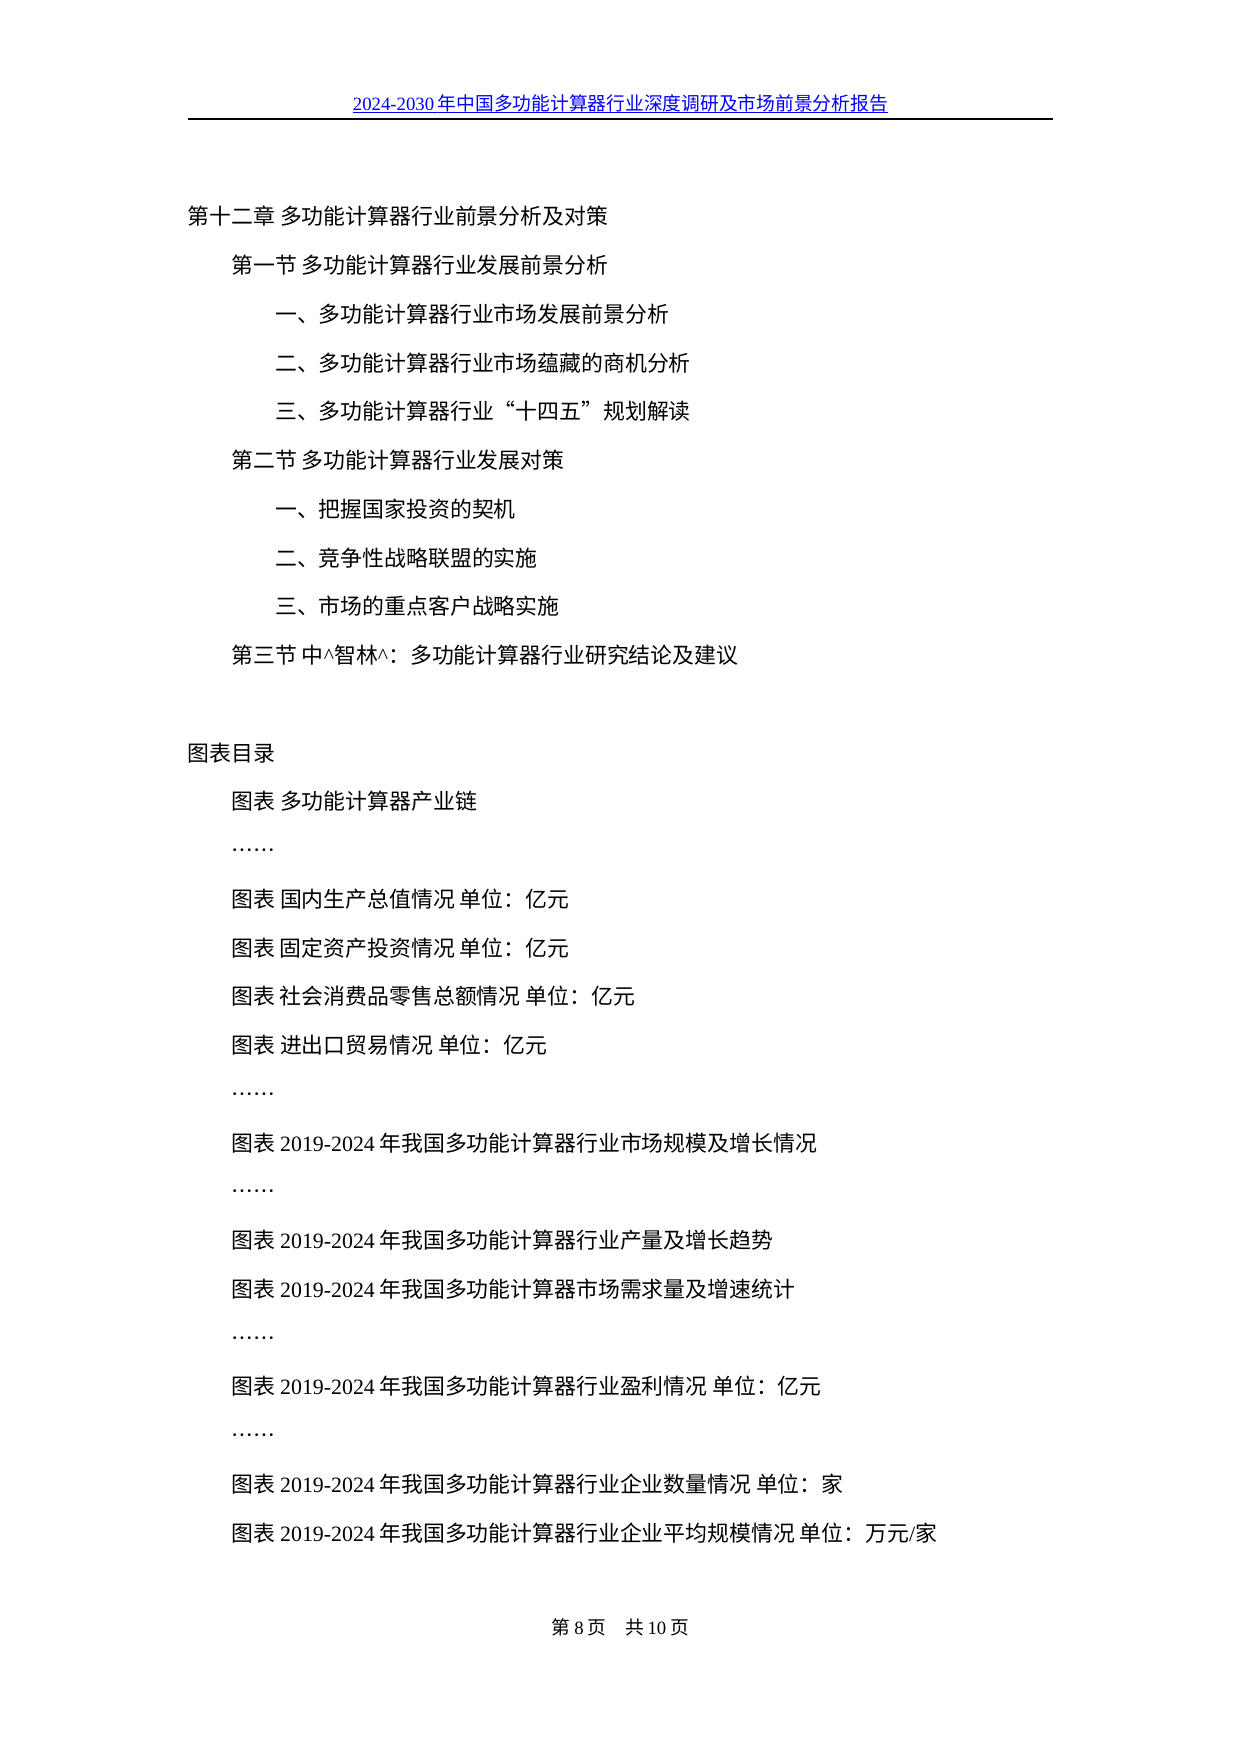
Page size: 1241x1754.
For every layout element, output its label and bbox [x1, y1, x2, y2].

text [187, 150, 1053, 1548]
